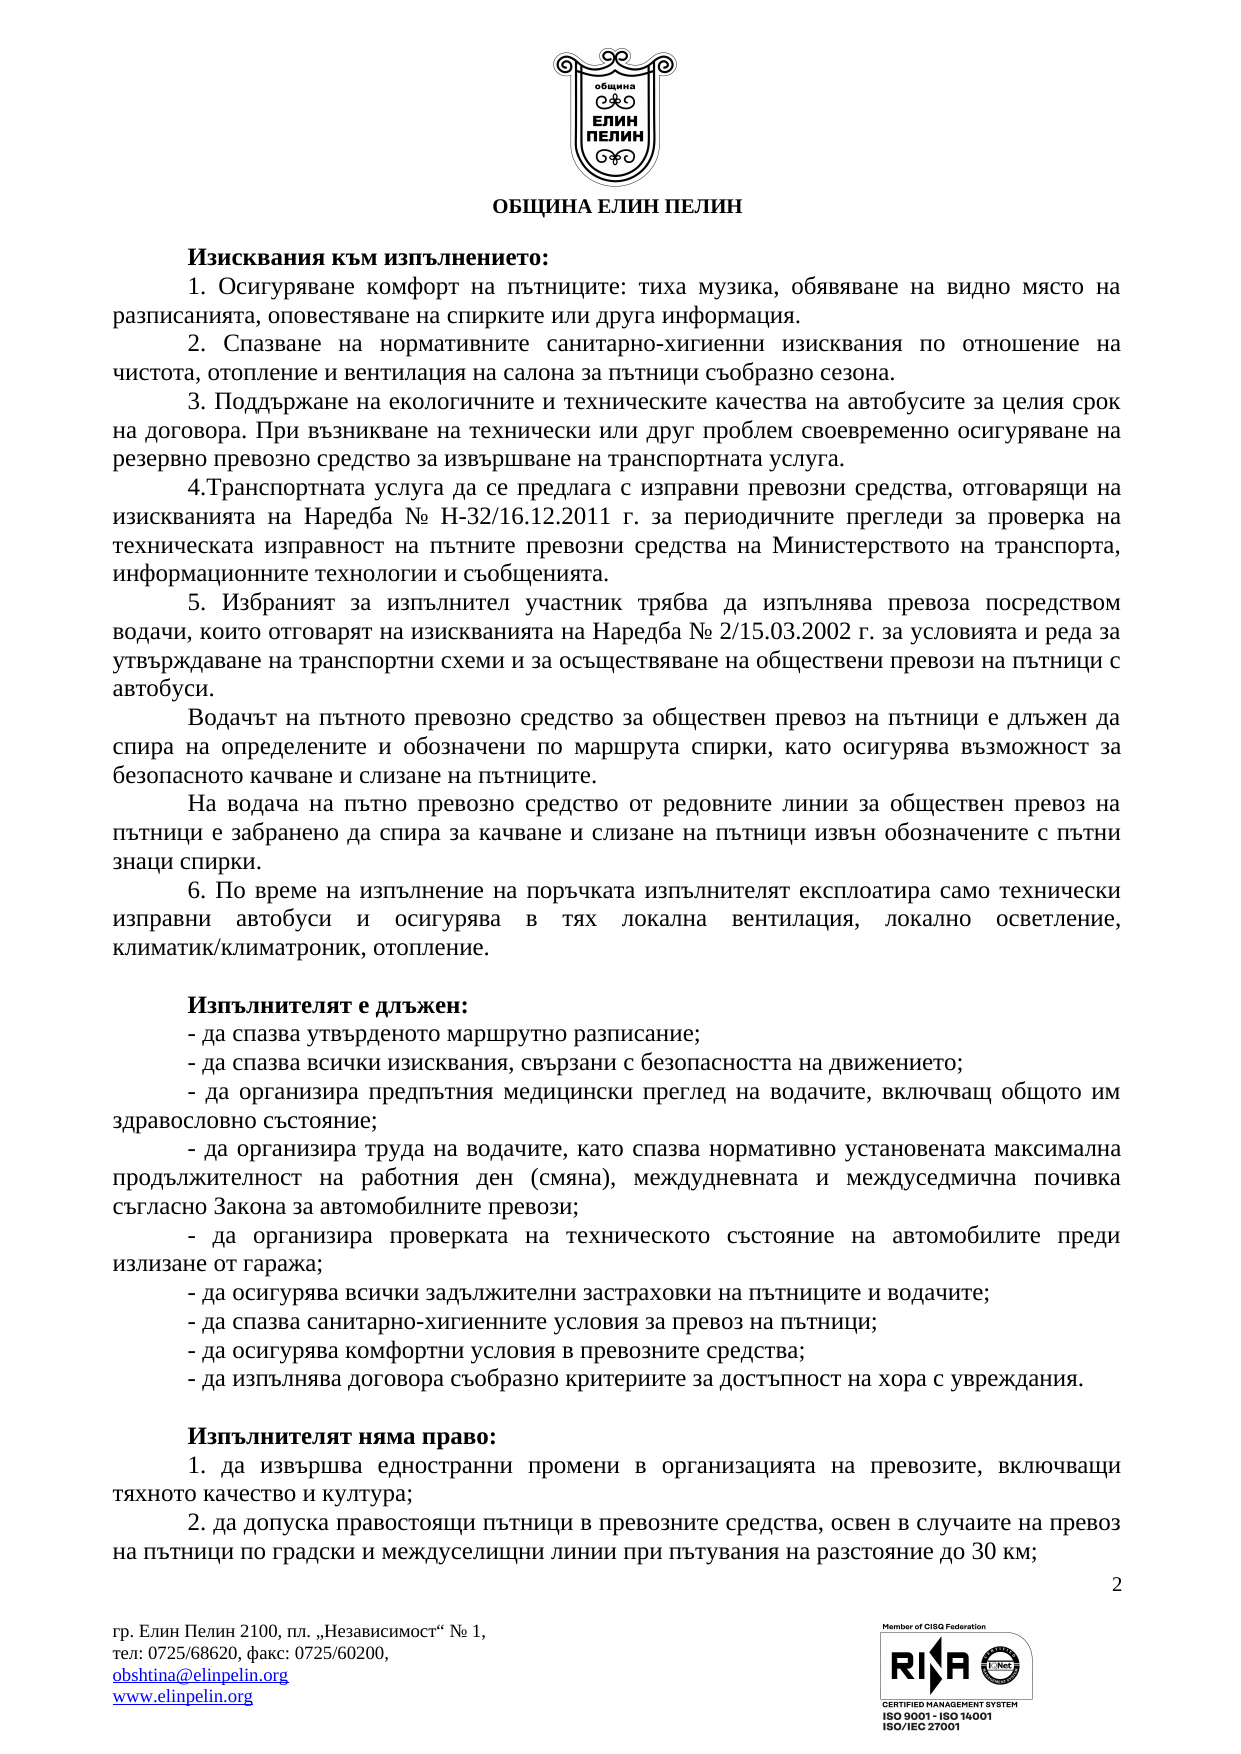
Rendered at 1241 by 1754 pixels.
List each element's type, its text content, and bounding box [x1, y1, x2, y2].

text Изпълнителят няма право: [112, 1421, 1122, 1450]
text На водача на пътно превозно средство от редовните линии за обществен превоз на пътници е забранено да спира за качване и слизане на пътници извън обозначените с пътни знаци спирки. [112, 788, 1122, 875]
picture [546, 41, 682, 192]
text 2. Спазване на нормативните санитарно-хигиенни изисквания по отношение на чистота, отопление и вентилация на салона за пътници съобразно сезона. [112, 328, 1122, 386]
text 6. По време на изпълнение на поръчката изпълнителят експлоатира само технически изправни автобуси и осигурява в тях локална вентилация, локално осветление, климатик/климатроник, отопление. [112, 875, 1122, 961]
text - да изпълнява договора съобразно критериите за достъпност на хора с увреждания. [112, 1363, 1122, 1392]
text - да осигурява всички задължителни застраховки на пътниците и водачите; [112, 1277, 1122, 1306]
text - да организира предпътния медицински преглед на водачите, включващ общото им здравословно състояние; [112, 1076, 1122, 1133]
text Водачът на пътното превозно средство за обществен превоз на пътници е длъжен да спира на определените и обозначени по маршрута спирки, като осигурява възможност за безопасното качване и слизане на пътниците. [112, 702, 1122, 788]
text - да организира труда на водачите, като спазва нормативно установената максимална продължителност на работния ден (смяна), междудневната и междуседмична почивка съгласно Закона за автомобилните превози; [112, 1133, 1122, 1220]
text - да спазва санитарно-хигиенните условия за превоз на пътници; [112, 1306, 1122, 1335]
text 3. Поддържане на екологичните и техническите качества на автобусите за целия срок на договора. При възникване на технически или друг проблем своевременно осигуряване на резервно превозно средство за извършване на транспортната услуга. [112, 386, 1122, 472]
text 4.Транспортната услуга да се предлага с изправни превозни средства, отговарящи на изискванията на Наредба № Н-32/16.12.2011 г. за периодичните прегледи за проверка на техническата изправност на пътните превозни средства на Министерството на транспорта, информационните технологии и съобщенията. [112, 472, 1122, 587]
text Изпълнителят е длъжен: [112, 990, 1122, 1018]
text - да спазва утвърденото маршрутно разписание; [112, 1018, 1122, 1047]
text - да осигурява комфортни условия в превозните средства; [112, 1335, 1122, 1363]
text - да организира проверката на техническото състояние на автомобилите преди излизане от гаража; [112, 1220, 1122, 1277]
text - да спазва всички изисквания, свързани с безопасността на движението; [112, 1047, 1122, 1076]
picture [878, 1622, 1035, 1749]
text 1. Осигуряване комфорт на пътниците: тиха музика, обявяване на видно място на разписанията, оповестяване на спирките или друга информация. [112, 271, 1122, 328]
text 5. Избраният за изпълнител участник трябва да изпълнява превоза посредством водачи, които отговарят на изискванията на Наредба № 2/15.03.2002 г. за условията и реда за утвърждаване на транспортни схеми и за осъществяване на обществени превози на пътници с автобуси. [112, 587, 1122, 702]
text 1. да извършва едностранни промени в организацията на превозите, включващи тяхното качество и култура; [112, 1450, 1122, 1507]
text 2. да допуска правостоящи пътници в превозните средства, освен в случаите на превоз на пътници по градски и междуселищни линии при пътувания на разстояние до 30 км; [112, 1507, 1122, 1565]
text Изисквания към изпълнението: [112, 242, 1122, 271]
